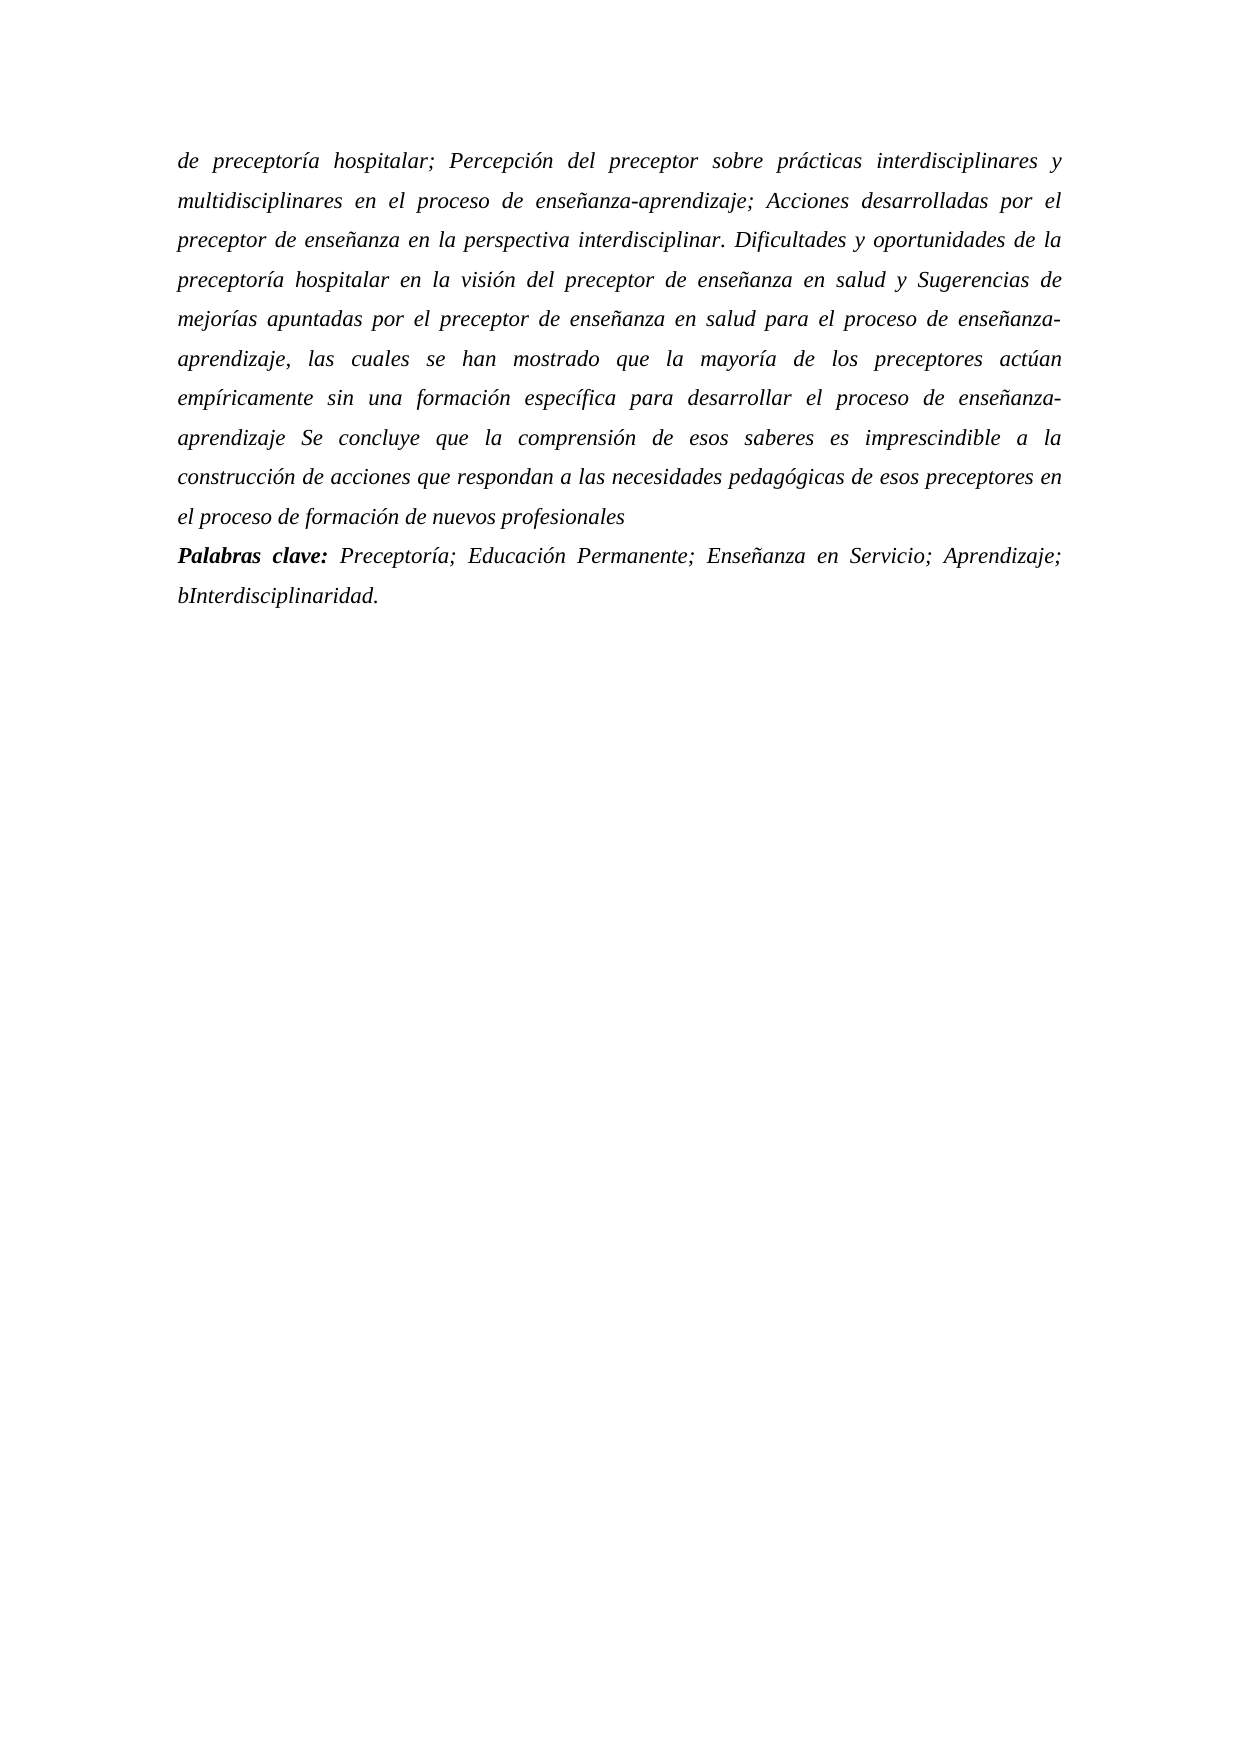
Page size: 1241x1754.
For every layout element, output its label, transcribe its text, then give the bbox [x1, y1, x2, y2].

text Palabras clave: Preceptoría; Educación Permanente; Enseñanza en Servicio; Aprendizaje; bInterdisciplinaridad. [177, 542, 1063, 608]
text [177, 148, 1063, 529]
